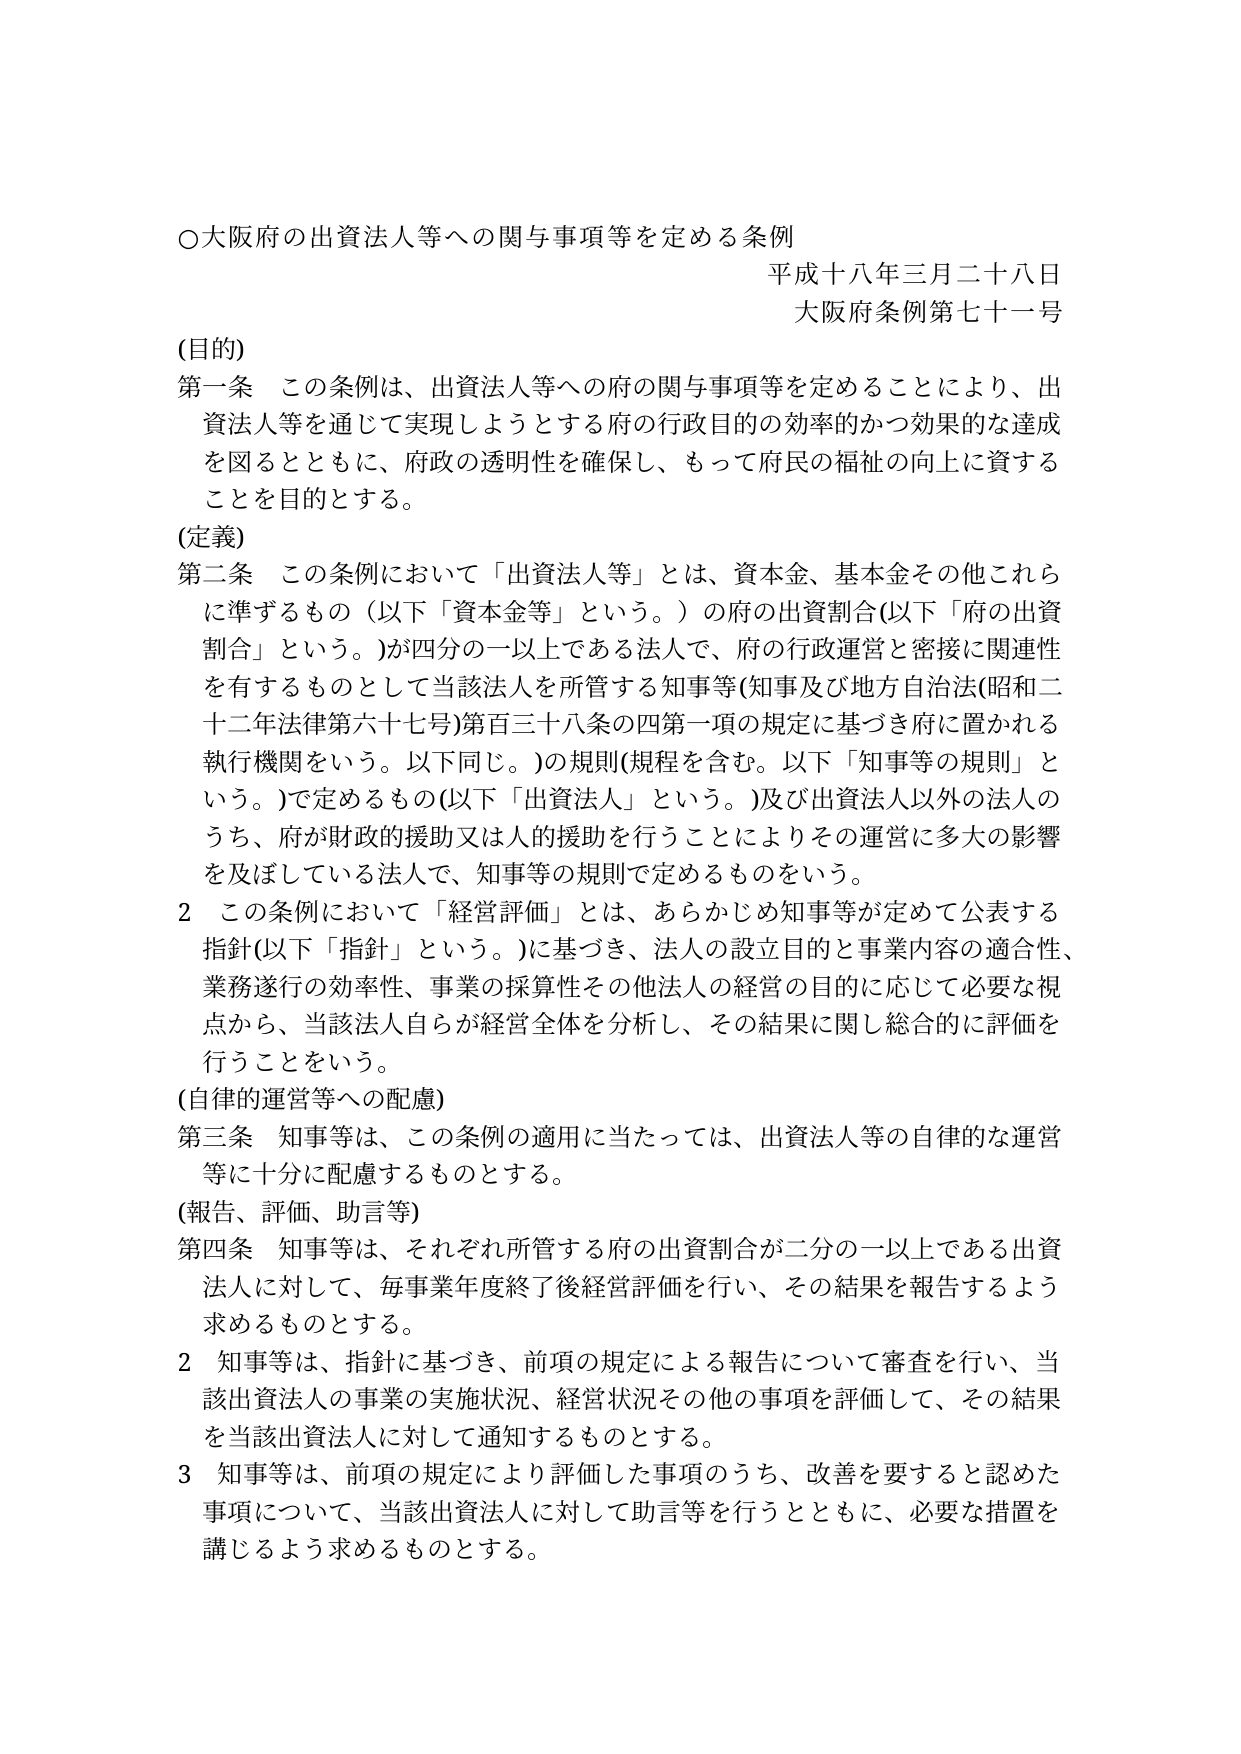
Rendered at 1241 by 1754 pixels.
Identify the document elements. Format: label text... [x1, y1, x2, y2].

text 第四条 知事等は、それぞれ所管する府の出資割合が二分の一以上である出資法人に対して、毎事業年度終了後経営評価を行い、その結果を報告するよう求めるものとする。 [177, 1229, 1063, 1342]
text (自律的運営等への配慮) [177, 1079, 1063, 1117]
text 大阪府条例第七十一号 [177, 292, 1063, 329]
text ○大阪府の出資法人等への関与事項等を定める条例 [177, 217, 1063, 254]
text 2 この条例において「経営評価」とは、あらかじめ知事等が定めて公表する指針(以下「指針」という。)に基づき、法人の設立目的と事業内容の適合性、業務遂行の効率性、事業の採算性その他法人の経営の目的に応じて必要な視点から、当該法人自らが経営全体を分析し、その結果に関し総合的に評価を行うことをいう。 [177, 892, 1063, 1079]
text 平成十八年三月二十八日 [177, 254, 1063, 292]
text (目的) [177, 329, 1063, 367]
text 第二条 この条例において「出資法人等」とは、資本金、基本金その他これらに準ずるもの（以下「資本金等」という。）の府の出資割合(以下「府の出資割合」という。)が四分の一以上である法人で、府の行政運営と密接に関連性を有するものとして当該法人を所管する知事等(知事及び地方自治法(昭和二十二年法律第六十七号)第百三十八条の四第一項の規定に基づき府に置かれる執行機関をいう。以下同じ。)の規則(規程を含む。以下「知事等の規則」という。)で定めるもの(以下「出資法人」という。)及び出資法人以外の法人のうち、府が財政的援助又は人的援助を行うことによりその運営に多大の影響を及ぼしている法人で、知事等の規則で定めるものをいう。 [177, 554, 1063, 892]
text 3 知事等は、前項の規定により評価した事項のうち、改善を要すると認めた事項について、当該出資法人に対して助言等を行うとともに、必要な措置を講じるよう求めるものとする。 [177, 1454, 1063, 1567]
text 2 知事等は、指針に基づき、前項の規定による報告について審査を行い、当該出資法人の事業の実施状況、経営状況その他の事項を評価して、その結果を当該出資法人に対して通知するものとする。 [177, 1342, 1063, 1454]
text 第一条 この条例は、出資法人等への府の関与事項等を定めることにより、出資法人等を通じて実現しようとする府の行政目的の効率的かつ効果的な達成を図るとともに、府政の透明性を確保し、もって府民の福祉の向上に資することを目的とする。 [177, 367, 1063, 517]
text (定義) [177, 517, 1063, 554]
text 第三条 知事等は、この条例の適用に当たっては、出資法人等の自律的な運営等に十分に配慮するものとする。 [177, 1117, 1063, 1192]
text (報告、評価、助言等) [177, 1192, 1063, 1229]
